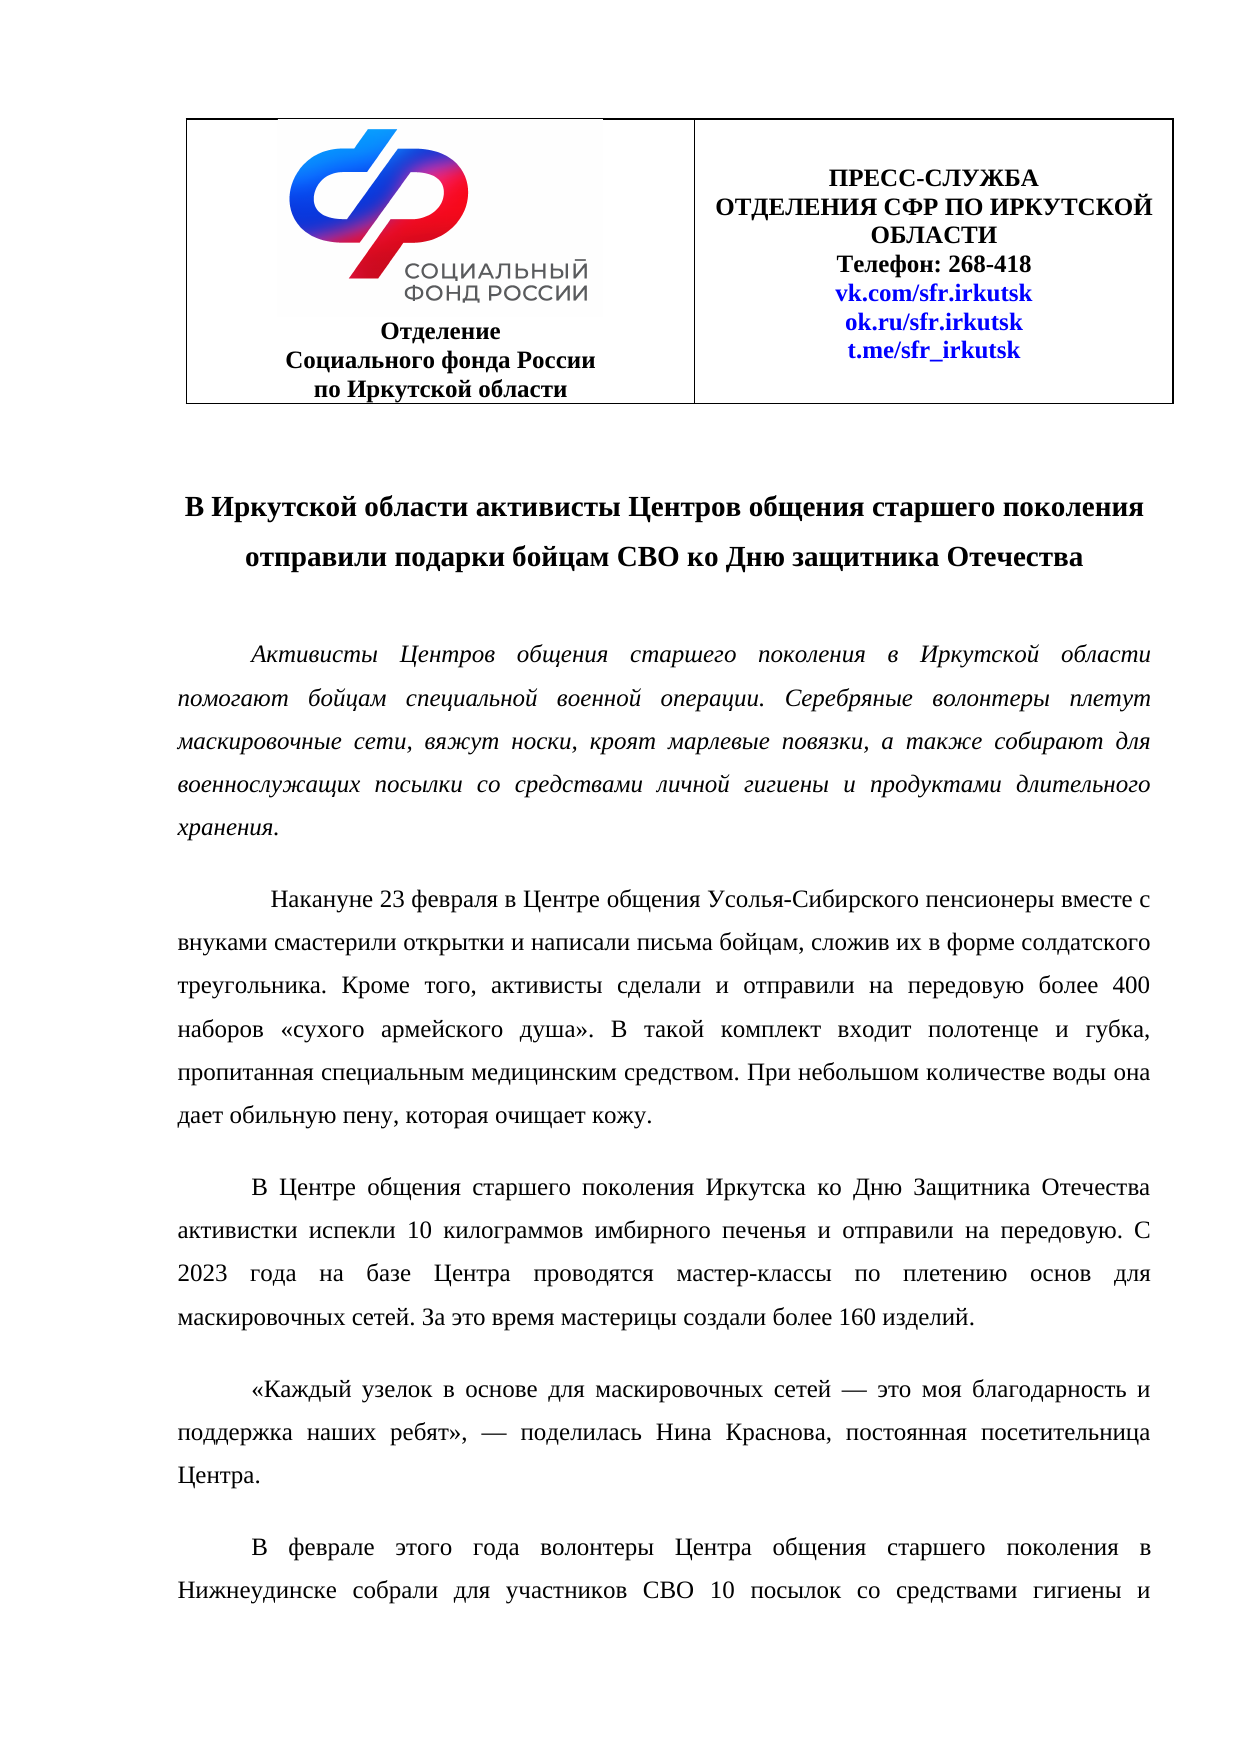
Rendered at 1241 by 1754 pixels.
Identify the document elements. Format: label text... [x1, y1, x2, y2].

table_header Отделение Социального фонда России по Иркутской области [187, 120, 694, 403]
text Накануне 23 февраля в Центре общения Усолья-Сибирского пенсионеры вместе с внуками смастерили открытки и написали письма бойцам, сложив их в форме солдатского треугольника. Кроме того, активисты сделали и отправили на передовую более 400 наборов «сухого армейского душа». В такой комплект входит полотенце и губка, пропитанная специальным медицинским средством. При небольшом количестве воды она дает обильную пену, которая очищает кожу. [177, 884, 1152, 1129]
text В Центре общения старшего поколения Иркутска ко Дню Защитника Отечества активистки испекли 10 килограммов имбирного печенья и отправили на передовую. С 2023 года на базе Центра проводятся мастер-классы по плетению основ для маскировочных сетей. За это время мастерицы создали более 160 изделий. [177, 1172, 1152, 1330]
text Активисты Центров общения старшего поколения в Иркутской области помогают бойцам специальной военной операции. Серебряные волонтеры плетут маскировочные сети, вяжут носки, кроят марлевые повязки, а также собирают для военнослужащих посылки со средствами личной гигиены и продуктами длительного хранения. [177, 639, 1152, 841]
table_header ПРЕСС-СЛУЖБА ОТДЕЛЕНИЯ СФР ПО ИРКУТСКОЙ ОБЛАСТИ Телефон: 268-418 vk.com/sfr.irkutsk ok.ru/sfr.irkutsk t.me/sfr_irkutsk [695, 120, 1172, 403]
text В Иркутской области активисты Центров общения старшего поколения отправили подарки бойцам СВО ко Дню защитника Отечества [177, 489, 1152, 572]
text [177, 1532, 1152, 1604]
picture [277, 119, 603, 317]
text «Каждый узелок в основе для маскировочных сетей — это моя благодарность и поддержка наших ребят», — поделилась Нина Краснова, постоянная посетительница Центра. [177, 1374, 1152, 1489]
